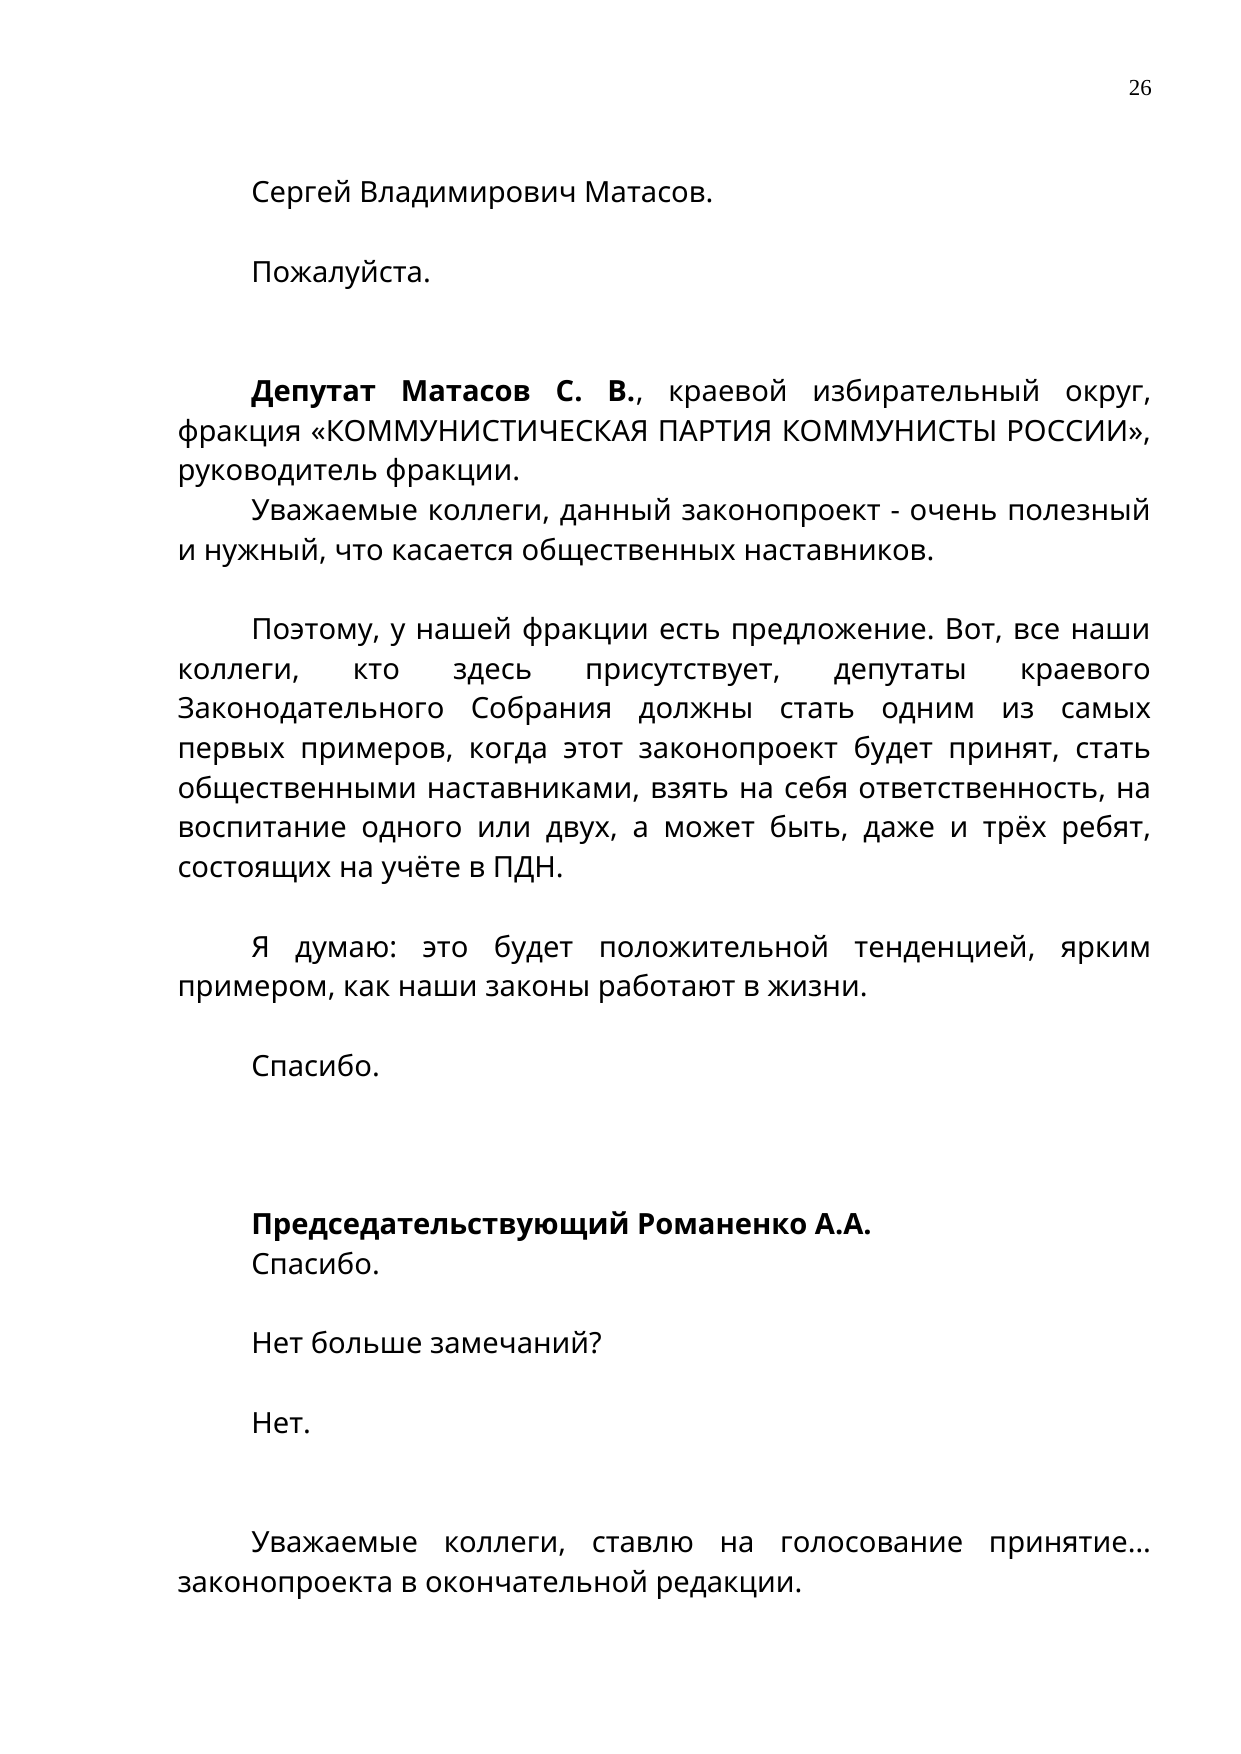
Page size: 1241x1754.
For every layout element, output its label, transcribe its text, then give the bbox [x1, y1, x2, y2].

text Пожалуйста. [177, 251, 1152, 291]
text Я думаю: это будет положительной тенденцией, ярким примером, как наши законы работают в жизни. [177, 926, 1152, 1005]
text Спасибо. [177, 1045, 1152, 1084]
text Спасибо. [177, 1243, 1152, 1283]
text Сергей Владимирович Матасов. [177, 172, 1152, 211]
text Уважаемые коллеги, ставлю на голосование принятие… законопроекта в окончательной редакции. [177, 1521, 1152, 1601]
text Уважаемые коллеги, данный законопроект - очень полезный и нужный, что касается общественных наставников. [177, 489, 1152, 569]
text Нет. [177, 1402, 1152, 1442]
text Председательствующий Романенко А.А. [177, 1204, 1152, 1243]
text Нет больше замечаний? [177, 1323, 1152, 1362]
text Поэтому, у нашей фракции есть предложение. Вот, все наши коллеги, кто здесь присутствует, депутаты краевого Законодательного Собрания должны стать одним из самых первых примеров, когда этот законопроект будет принят, стать общественными наставниками, взять на себя ответственность, на воспитание одного или двух, а может быть, даже и трёх ребят, состоящих на учёте в ПДН. [177, 608, 1152, 886]
text Депутат Матасов С. В., краевой избирательный округ, фракция «КОММУНИСТИЧЕСКАЯ ПАРТИЯ КОММУНИСТЫ РОССИИ», руководитель фракции. [177, 370, 1152, 489]
